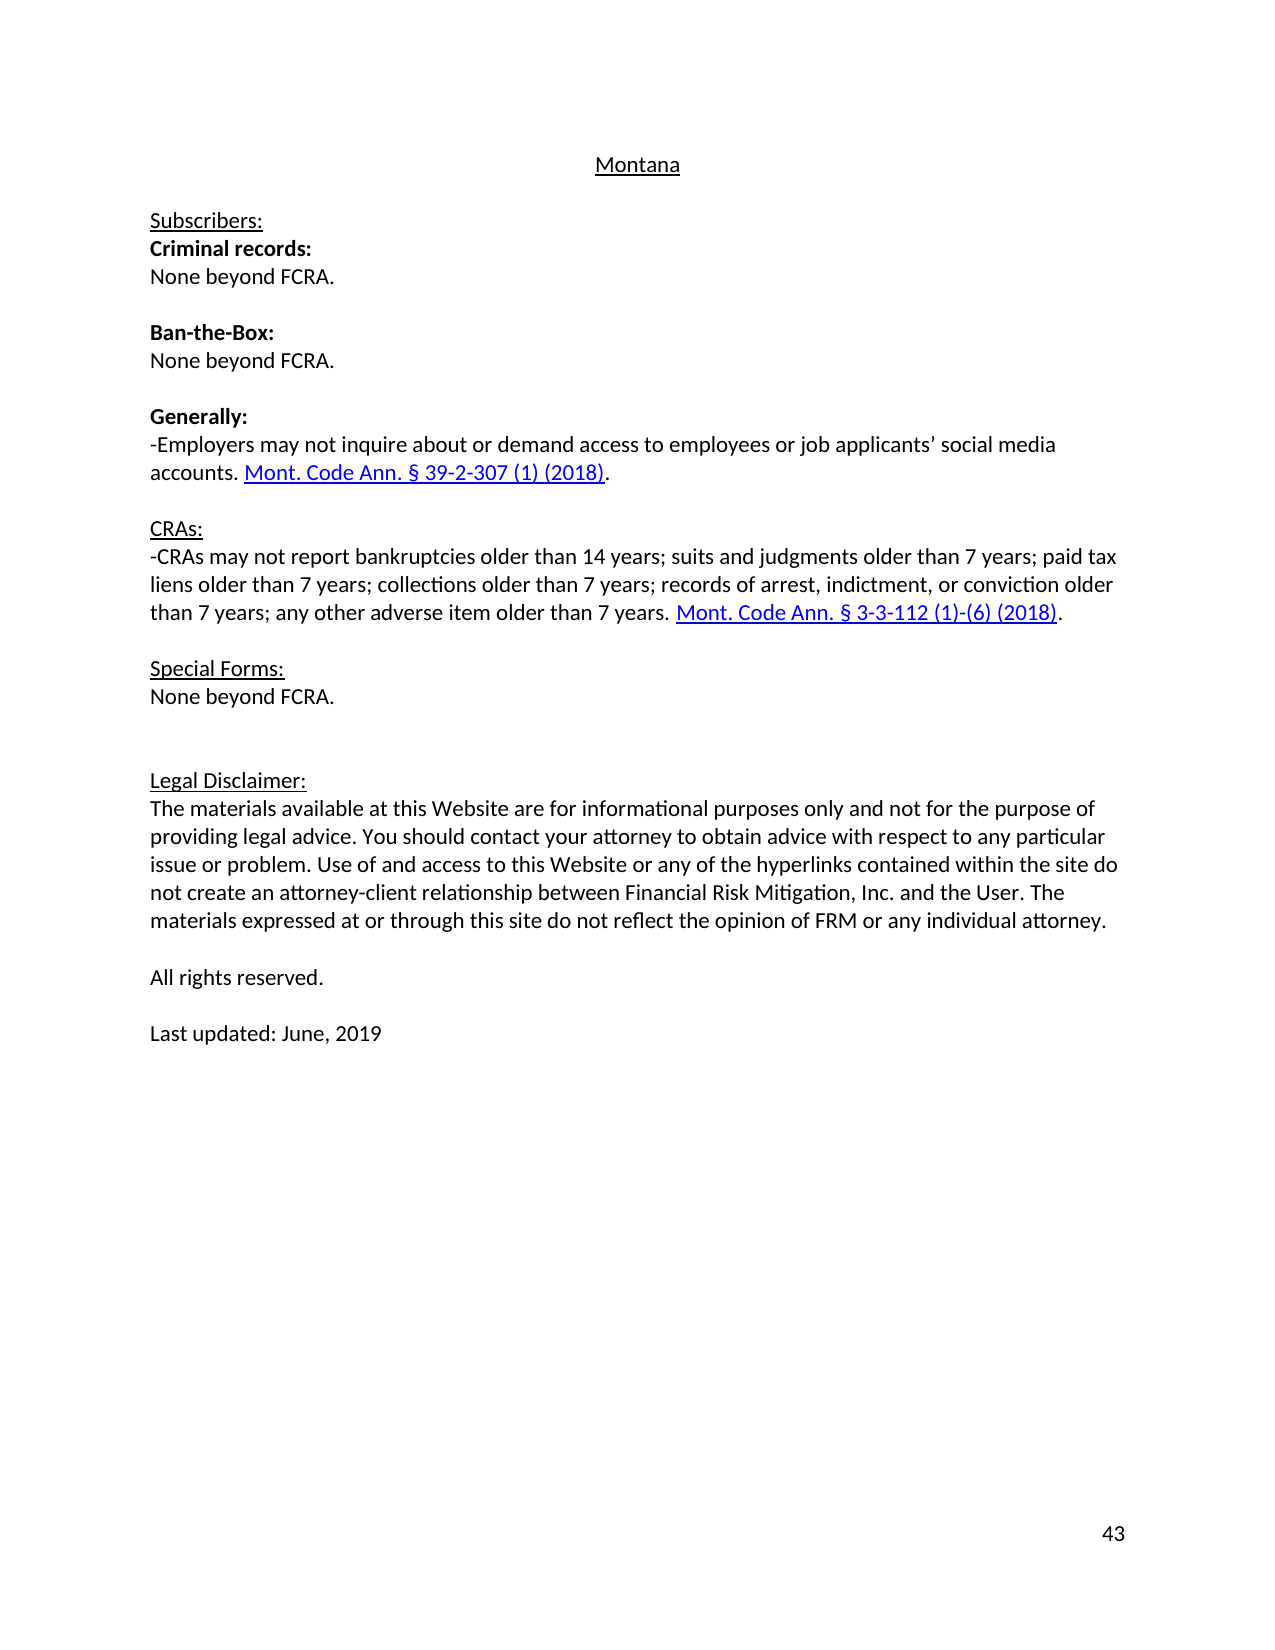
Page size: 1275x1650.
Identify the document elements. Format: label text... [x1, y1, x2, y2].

text -Employers may not inquire about or demand access to employees or job applicants’ social media accounts. Mont. Code Ann. § 39-2-307 (1) (2018). [150, 430, 1125, 486]
text Legal Disclaimer: [150, 766, 1125, 794]
text Subscribers: [150, 206, 1125, 234]
text Special Forms: [150, 654, 1125, 682]
text Generally: [150, 402, 1125, 430]
text All rights reserved. [150, 963, 1125, 991]
text None beyond FCRA. [150, 346, 1125, 374]
text Criminal records: [150, 234, 1125, 262]
text -CRAs may not report bankruptcies older than 14 years; suits and judgments older than 7 years; paid tax liens older than 7 years; collections older than 7 years; records of arrest, indictment, or conviction older than 7 years; any other adverse item older than 7 years. Mont. Code Ann. § 3-3-112 (1)-(6) (2018). [150, 542, 1125, 626]
text The materials available at this Website are for informational purposes only and not for the purpose of providing legal advice. You should contact your attorney to obtain advice with respect to any particular issue or problem. Use of and access to this Website or any of the hyperlinks contained within the site do not create an attorney-client relationship between Financial Risk Mitigation, Inc. and the User. The materials expressed at or through this site do not reflect the opinion of FRM or any individual attorney. [150, 794, 1125, 934]
text Last updated: June, 2019 [150, 1019, 1125, 1047]
text None beyond FCRA. [150, 262, 1125, 290]
subtitle Montana [150, 150, 1125, 178]
text None beyond FCRA. [150, 682, 1125, 710]
text Ban-the-Box: [150, 318, 1125, 346]
text CRAs: [150, 514, 1125, 542]
